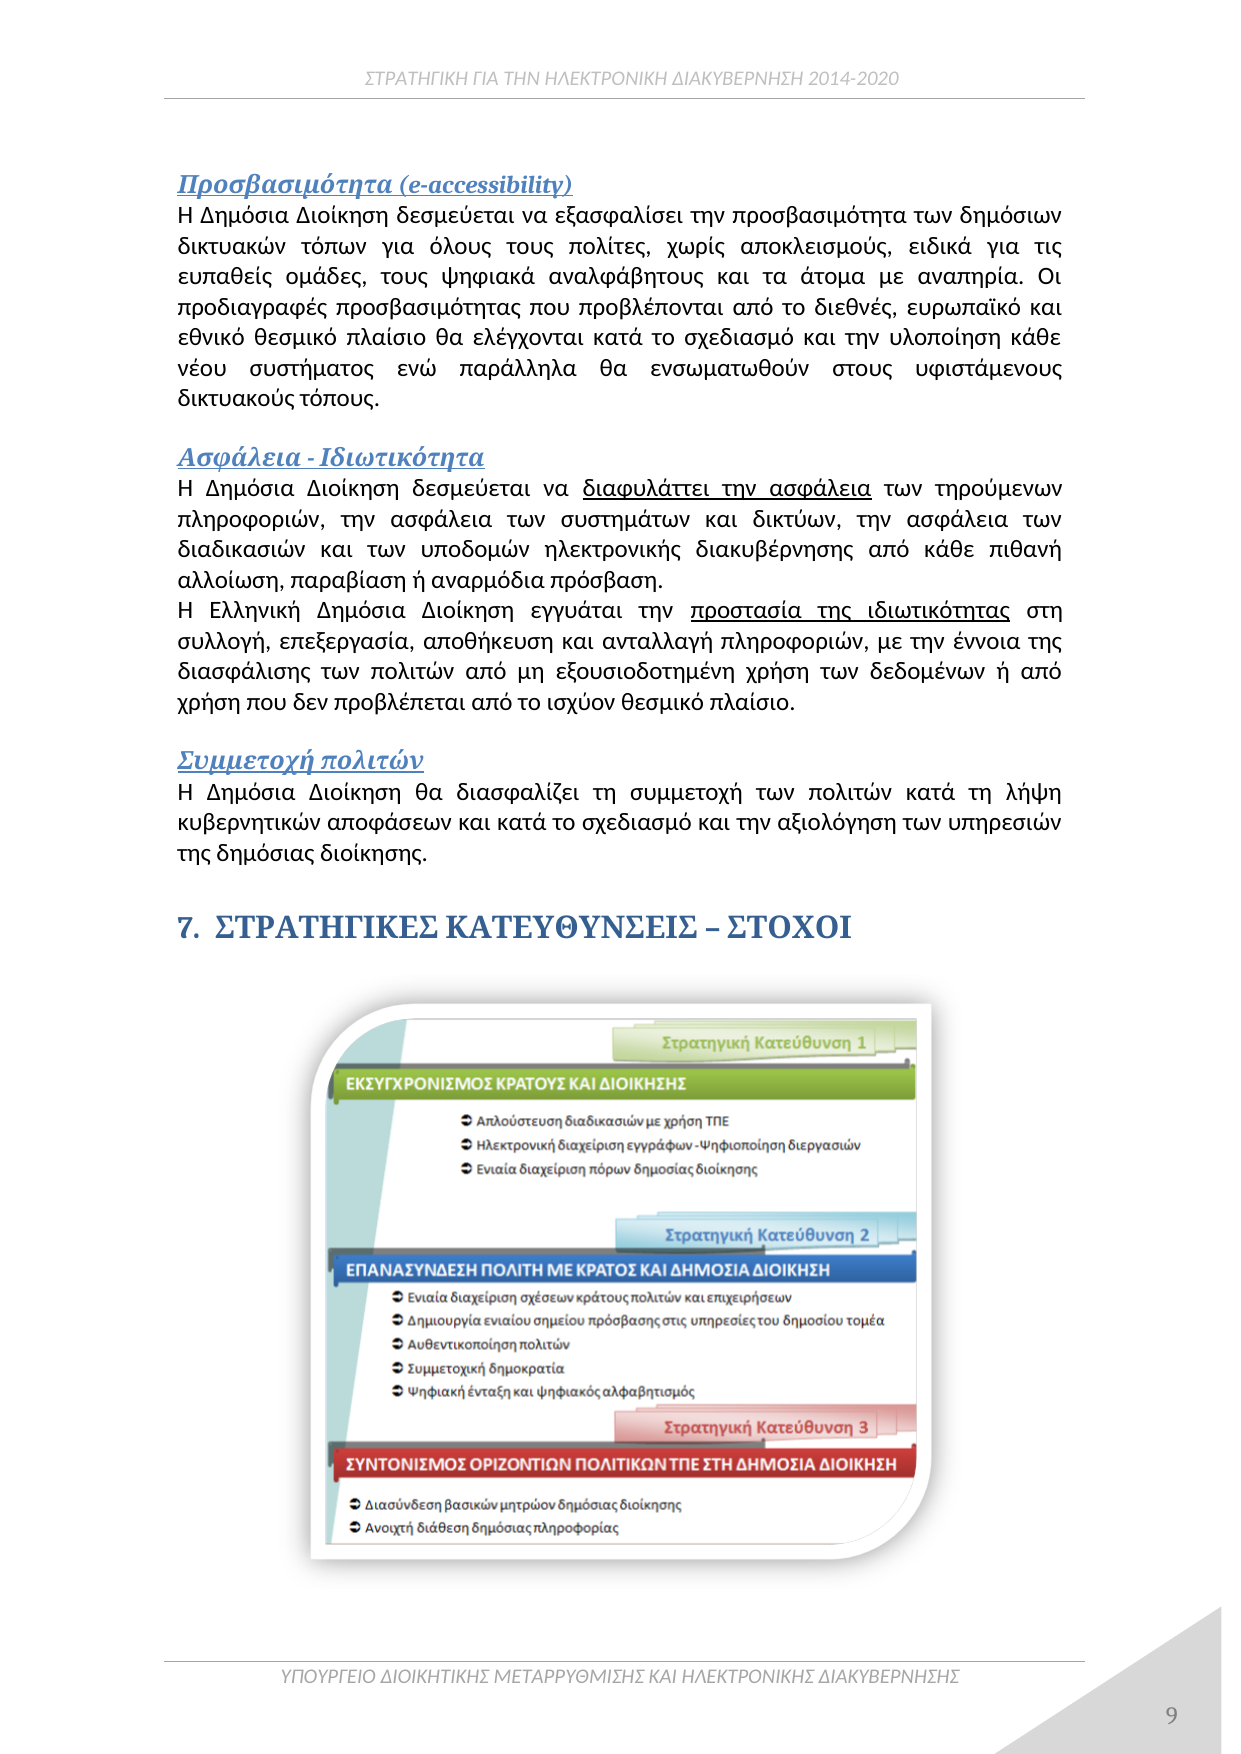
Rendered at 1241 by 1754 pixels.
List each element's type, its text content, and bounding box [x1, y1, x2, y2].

text Η Δημόσια Διοίκηση δεσμεύεται να διαφυλάττει την ασφάλεια των τηρούμενων πληροφοριών, την ασφάλεια των συστημάτων και δικτύων, την ασφάλεια των διαδικασιών και των υποδομών ηλεκτρονικής διακυβέρνησης από κάθε πιθανή αλλοίωση, παραβίαση ή αναρμόδια πρόσβαση. [177, 472, 1063, 594]
text Η Δημόσια Διοίκηση δεσμεύεται να εξασφαλίσει την προσβασιμότητα των δημόσιων δικτυακών τόπων για όλους τους πολίτες, χωρίς αποκλεισμούς, ειδικά για τις ευπαθείς ομάδες, τους ψηφιακά αναλφάβητους και τα άτομα με αναπηρία. Οι προδιαγραφές προσβασιμότητας που προβλέπονται από το διεθνές, ευρωπαϊκό και εθνικό θεσμικό πλαίσιο θα ελέγχονται κατά το σχεδιασμό και την υλοποίηση κάθε νέου συστήματος ενώ παράλληλα θα ενσωματωθούν στους υφιστάμενους δικτυακούς τόπους. [177, 199, 1063, 413]
text Η Δημόσια Διοίκηση θα διασφαλίζει τη συμμετοχή των πολιτών κατά τη λήψη κυβερνητικών αποφάσεων και κατά το σχεδιασμό και την αξιολόγηση των υπηρεσιών της δημόσιας διοίκησης. [177, 776, 1063, 867]
text Προσβασιμότητα (e-accessibility) [177, 171, 1063, 199]
text Η Ελληνική Δημόσια Διοίκηση εγγυάται την προστασία της ιδιωτικότητας στη συλλογή, επεξεργασία, αποθήκευση και ανταλλαγή πληροφοριών, με την έννοια της διασφάλισης των πολιτών από μη εξουσιοδοτημένη χρήση των δεδομένων ή από χρήση που δεν προβλέπεται από το ισχύον θεσμικό πλαίσιο. [177, 594, 1063, 716]
text Ασφάλεια - Ιδιωτικότητα [177, 443, 1063, 472]
picture [278, 975, 962, 1589]
subtitle ΣΤΡΑΤΗΓΙΚΕΣ ΚΑΤΕΥΘΥΝΣΕΙΣ – ΣΤΟΧΟΙ [177, 910, 1063, 946]
text Συμμετοχή πολιτών [177, 747, 1063, 776]
